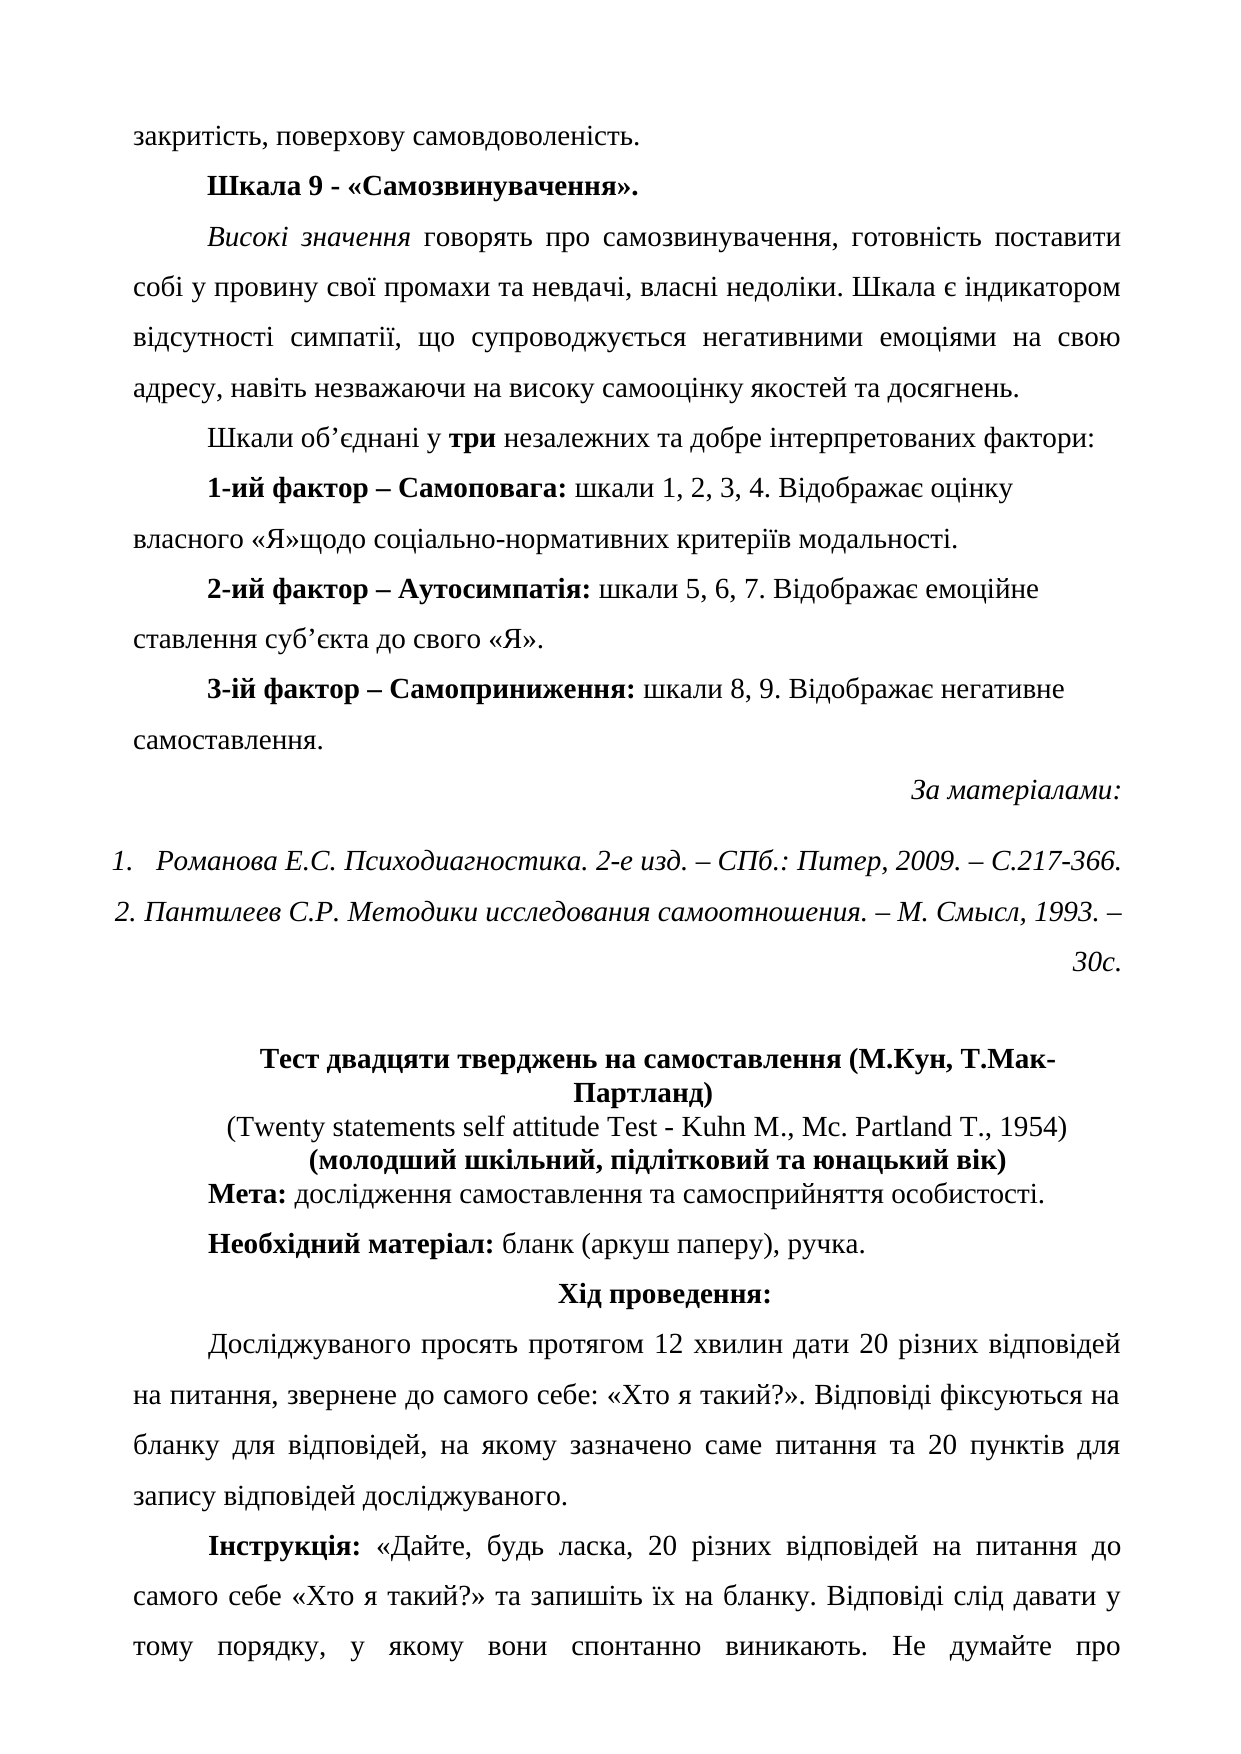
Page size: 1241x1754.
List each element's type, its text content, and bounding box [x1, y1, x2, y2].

text Шкала 9 - «Самозвинувачення». [133, 168, 1122, 202]
text Необхідний матеріал: бланк (аркуш паперу), ручка. [133, 1226, 1122, 1259]
text Досліджуваного просять протягом 12 хвилин дати 20 різних відповідей на питання, звернене до самого себе: «Хто я такий?». Відповіді фіксуються на бланку для відповідей, на якому зазначено саме питання та 20 пунктів для запису відповідей досліджуваного. [133, 1327, 1122, 1511]
text (Twenty statements self attitude Test - Kuhn M., Mc. Partland Т., 1954) [164, 1109, 1122, 1142]
text 2-ий фактор – Аутосимпатія: шкали 5, 6, 7. Відображає емоційне ставлення суб’єкта до свого «Я». [133, 571, 1122, 655]
text Високі значення говорять про самозвинувачення, готовність поставити собі у провину свої промахи та невдачі, власні недоліки. Шкала є індикатором відсутності симпатії, що супроводжується негативними емоціями на свою адресу, навіть незважаючи на високу самооцінку якостей та досягнень. [133, 219, 1122, 403]
list Романова Е.С. Психодиагностика. 2-е изд. – СПб.: Питер, 2009. – С.217-366. [88, 843, 1122, 877]
text Мета: дослідження самоставлення та самосприйняття особистості. [133, 1176, 1122, 1209]
text Шкали об’єднані у три незалежних та добре інтерпретованих фактори: [133, 420, 1122, 454]
text Тест двадцяти тверджень на самоставлення (М.Кун, Т.Мак-Партланд) [164, 1042, 1122, 1109]
text (молодший шкільний, підлітковий та юнацький вік) [164, 1142, 1122, 1176]
list Пантилеев С.Р. Методики исследования самоотношения. – М. Смысл, 1993. –30с. [103, 894, 1122, 978]
text Хід проведення: [133, 1276, 1122, 1310]
text За матеріалами: [162, 772, 1122, 806]
text 1-ий фактор – Самоповага: шкали 1, 2, 3, 4. Відображає оцінку власного «Я»щодо соціально-нормативних критеріїв модальності. [133, 470, 1122, 554]
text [133, 1528, 1122, 1662]
text 3-ій фактор – Самоприниження: шкали 8, 9. Відображає негативне самоставлення. [133, 672, 1122, 756]
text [133, 118, 1122, 152]
